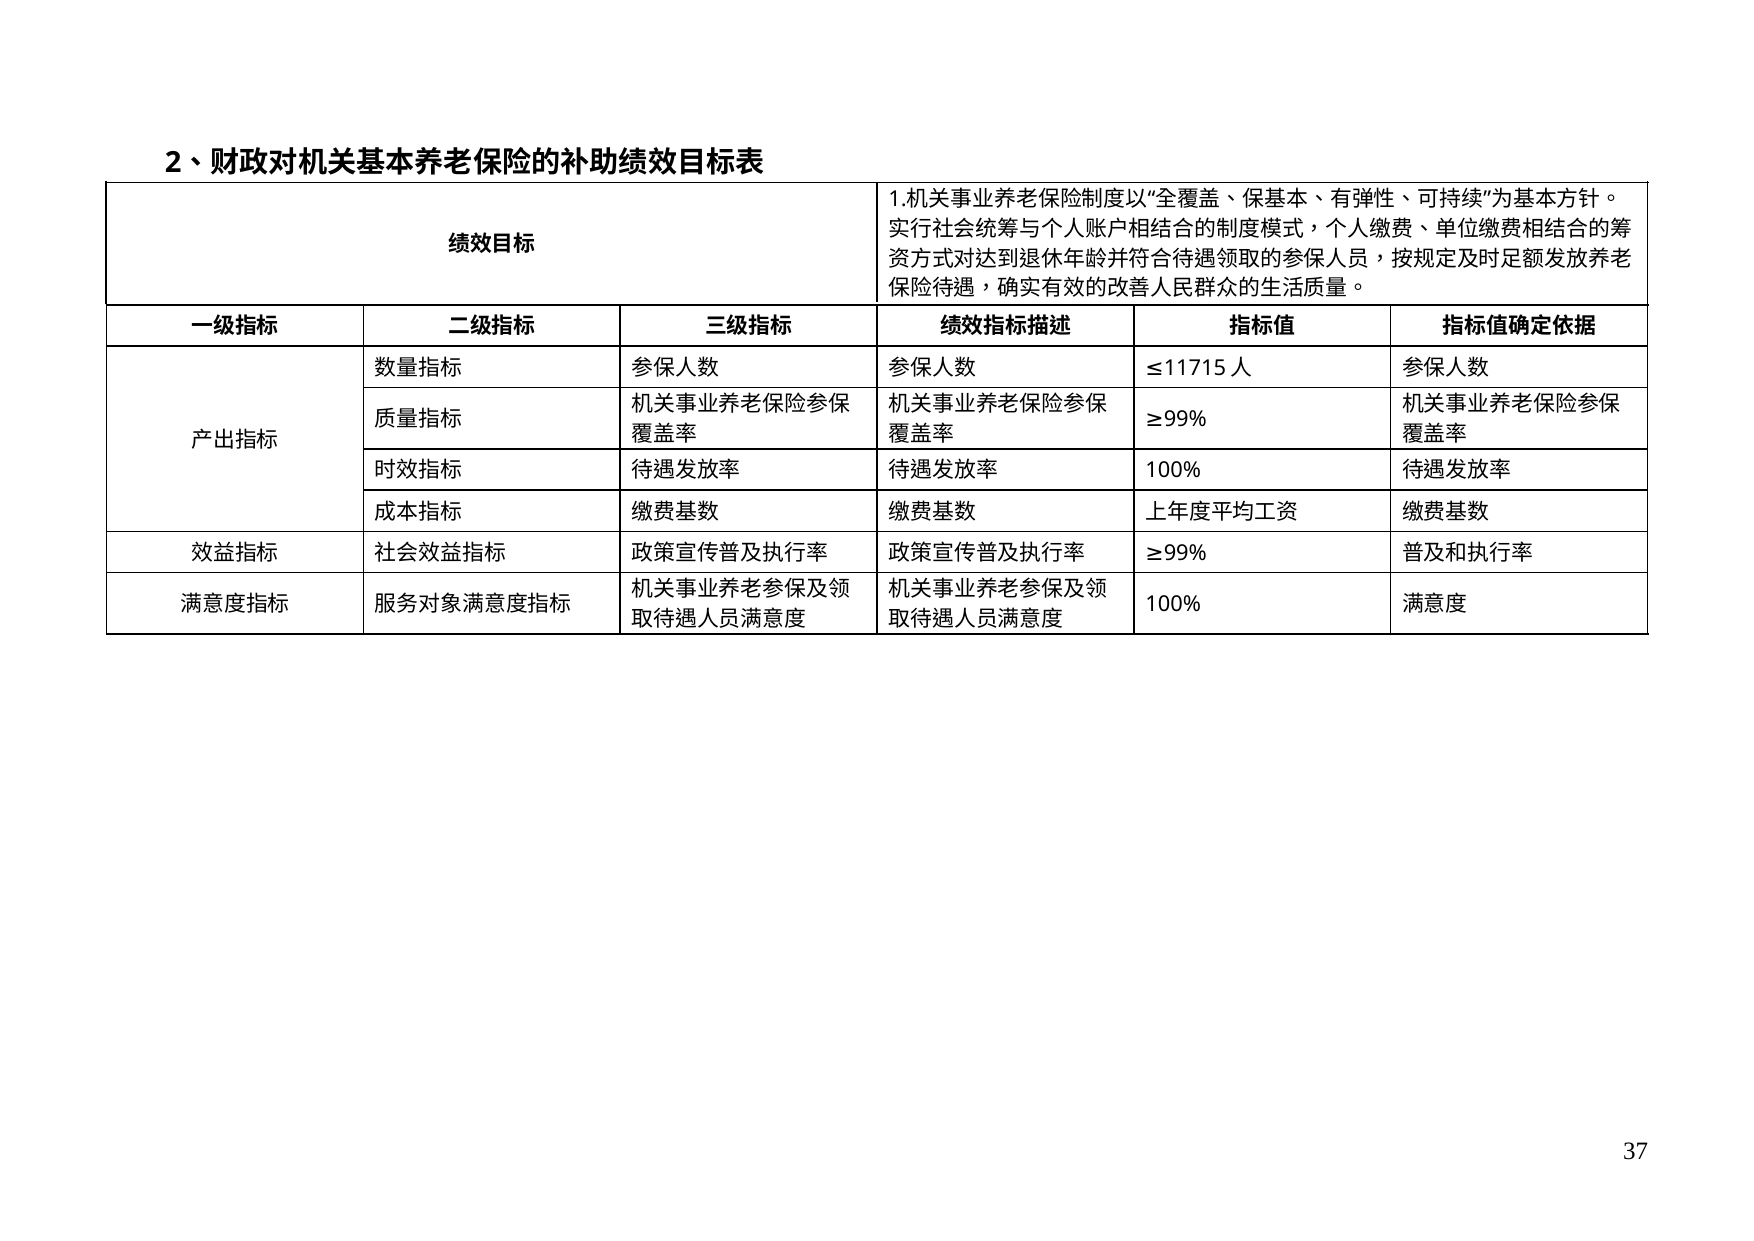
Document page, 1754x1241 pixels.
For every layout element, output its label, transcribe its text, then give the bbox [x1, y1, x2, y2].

table_cell 数量指标 [364, 347, 619, 387]
table_cell 参保人数 [878, 347, 1133, 387]
table_header 绩效指标描述 [878, 306, 1133, 345]
table_header 绩效目标 [107, 183, 876, 302]
table_cell 待遇发放率 [1391, 450, 1647, 489]
table_cell 效益指标 [107, 532, 363, 572]
table_cell 成本指标 [364, 491, 619, 531]
table_cell 普及和执行率 [1391, 532, 1647, 572]
table_cell 待遇发放率 [621, 450, 876, 489]
table_cell 参保人数 [1391, 347, 1647, 387]
table_cell 100% [1135, 573, 1390, 633]
table_cell 缴费基数 [1391, 491, 1647, 531]
table_cell ≤11715人 [1135, 347, 1390, 387]
table_cell 上年度平均工资 [1135, 491, 1390, 531]
table_cell 时效指标 [364, 450, 619, 489]
table_cell 待遇发放率 [878, 450, 1133, 489]
table_cell 机关事业养老参保及领取待遇人员满意度 [878, 573, 1133, 633]
table_header 指标值 [1135, 306, 1390, 345]
table_header 指标值确定依据 [1391, 306, 1647, 345]
table_cell ≥99% [1135, 388, 1390, 448]
table_header 三级指标 [621, 306, 876, 345]
table_cell 机关事业养老保险参保覆盖率 [878, 388, 1133, 448]
table_cell 服务对象满意度指标 [364, 573, 619, 633]
table_header 1.机关事业养老保险制度以“全覆盖、保基本、有弹性、可持续”为基本方针。实行社会统筹与个人账户相结合的制度模式，个人缴费、单位缴费相结合的筹资方式对达到退休年龄并符合待遇领取的参保人员，按规定及时足额发放养老保险待遇，确实有效的改善人民群众的生活质量。 [878, 183, 1647, 302]
table_cell 政策宣传普及执行率 [621, 532, 876, 572]
table_cell 参保人数 [621, 347, 876, 387]
table_cell 缴费基数 [621, 491, 876, 531]
text 2、财政对机关基本养老保险的补助绩效目标表 [106, 142, 1648, 181]
table_header 二级指标 [364, 306, 619, 345]
table_cell 机关事业养老保险参保覆盖率 [621, 388, 876, 448]
table_cell 满意度 [1391, 573, 1647, 633]
table_cell 社会效益指标 [364, 532, 619, 572]
table_cell ≥99% [1135, 532, 1390, 572]
table_header 一级指标 [107, 306, 363, 345]
table_cell 质量指标 [364, 388, 619, 448]
table_cell 满意度指标 [107, 573, 363, 633]
table_cell 100% [1135, 450, 1390, 489]
table_cell 政策宣传普及执行率 [878, 532, 1133, 572]
table_cell 产出指标 [107, 347, 363, 531]
table_cell 机关事业养老保险参保覆盖率 [1391, 388, 1647, 448]
table_cell 缴费基数 [878, 491, 1133, 531]
table_cell 机关事业养老参保及领取待遇人员满意度 [621, 573, 876, 633]
